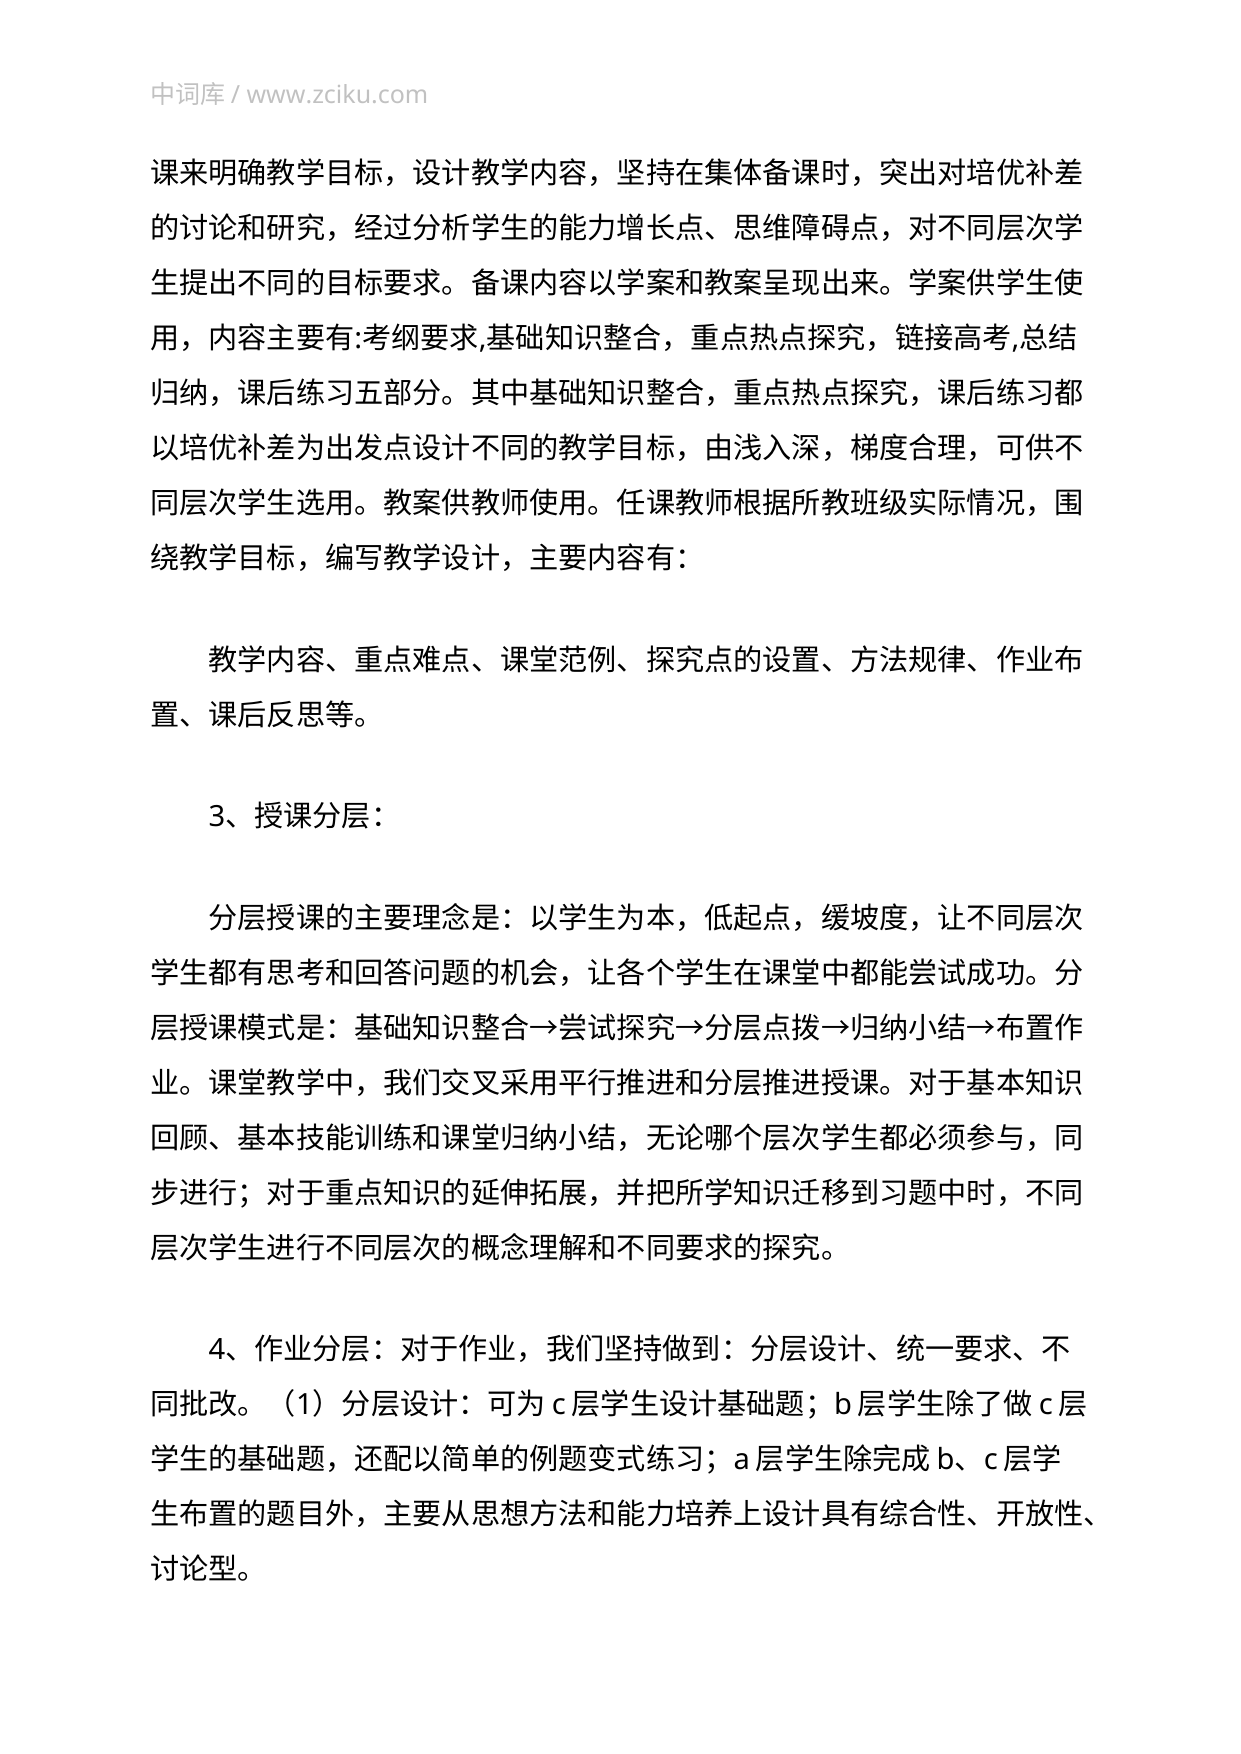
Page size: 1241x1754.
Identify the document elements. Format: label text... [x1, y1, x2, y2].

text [150, 150, 1090, 577]
text 教学内容、重点难点、课堂范例、探究点的设置、方法规律、作业布置、课后反思等。 [150, 636, 1090, 733]
text 3、授课分层： [150, 793, 1090, 835]
text 分层授课的主要理念是：以学生为本，低起点，缓坡度，让不同层次学生都有思考和回答问题的机会，让各个学生在课堂中都能尝试成功。分层授课模式是：基础知识整合→尝试探究→分层点拨→归纳小结→布置作业。课堂教学中，我们交叉采用平行推进和分层推进授课。对于基本知识回顾、基本技能训练和课堂归纳小结，无论哪个层次学生都必须参与，同步进行；对于重点知识的延伸拓展，并把所学知识迁移到习题中时，不同层次学生进行不同层次的概念理解和不同要求的探究。 [150, 895, 1090, 1266]
text 4、作业分层：对于作业，我们坚持做到：分层设计、统一要求、不同批改。（1）分层设计：可为c层学生设计基础题；b层学生除了做c层学生的基础题，还配以简单的例题变式练习；a层学生除完成b、c层学生布置的题目外，主要从思想方法和能力培养上设计具有综合性、开放性、讨论型。 [150, 1326, 1090, 1588]
